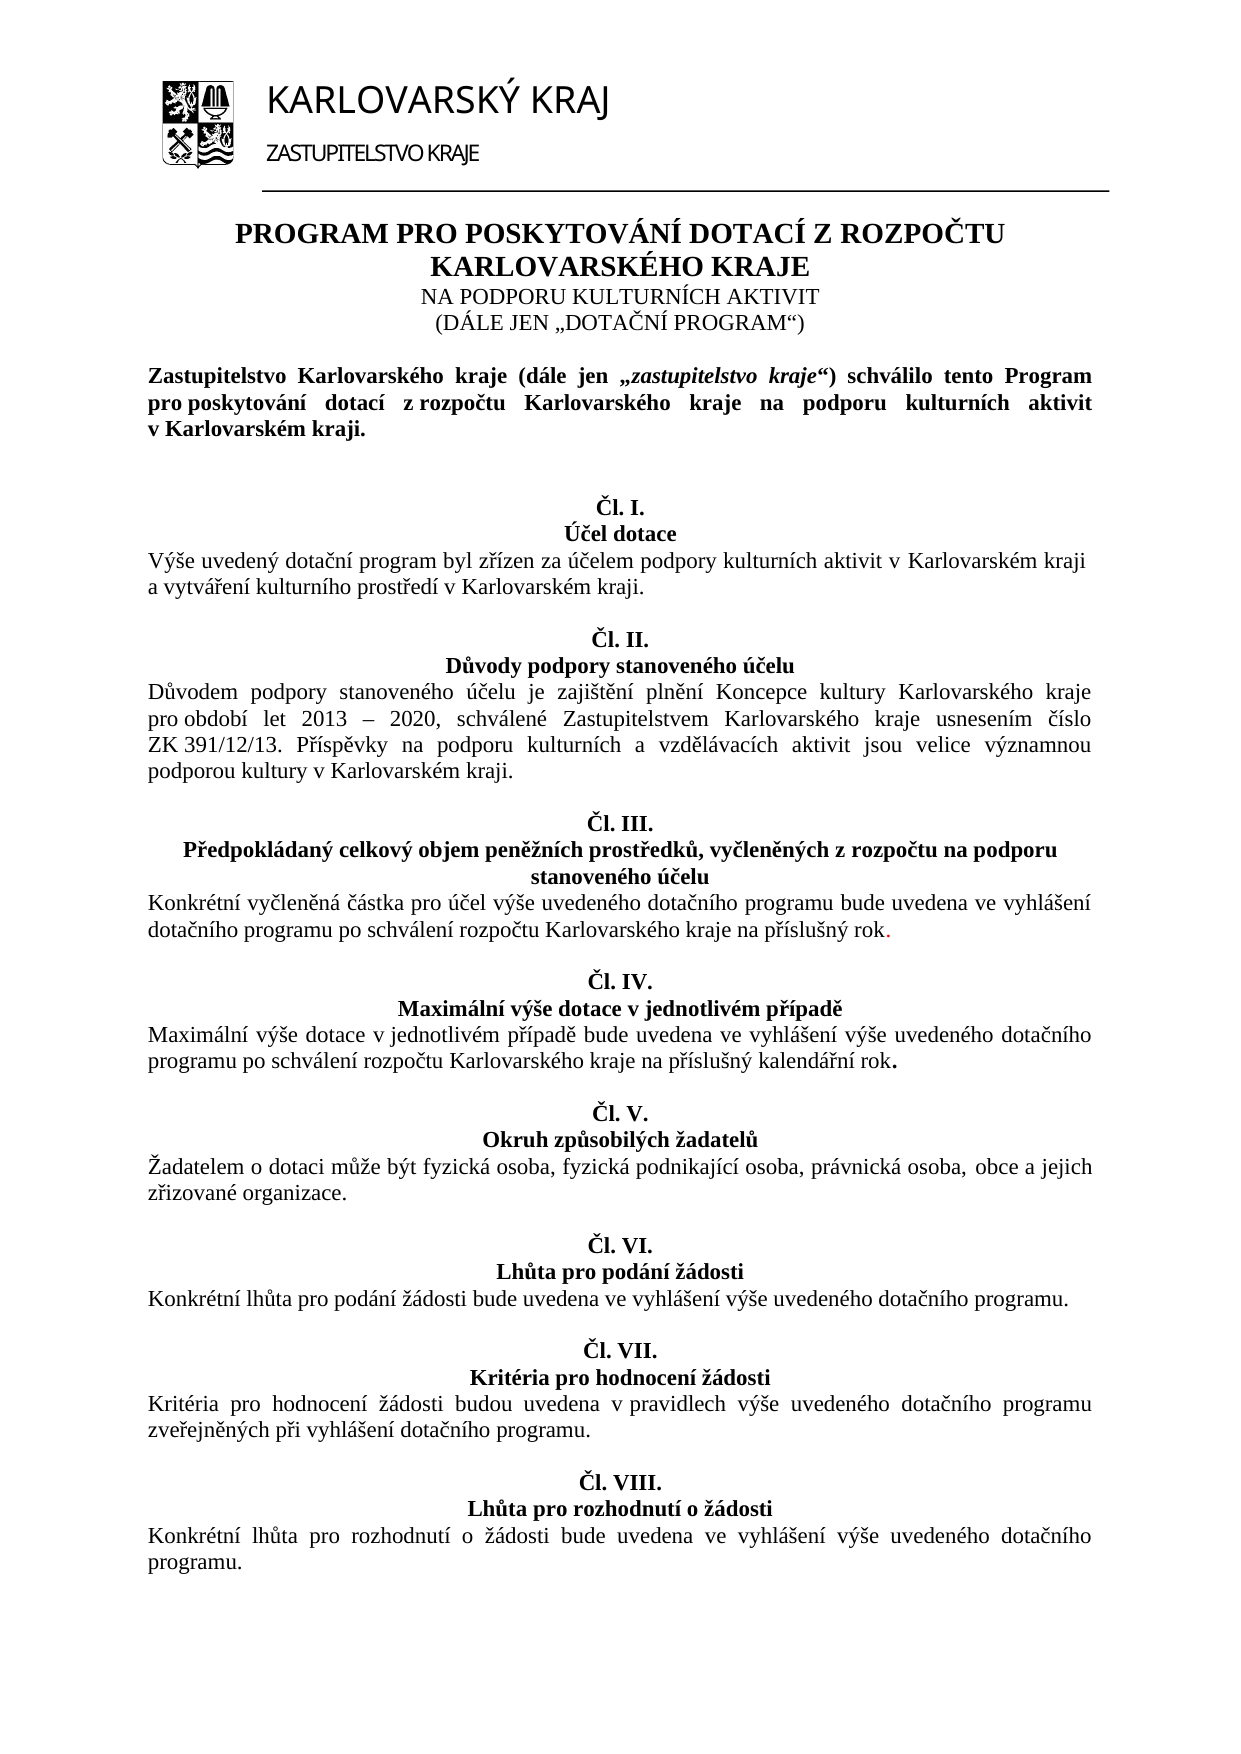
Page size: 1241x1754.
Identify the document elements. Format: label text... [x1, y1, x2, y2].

list Výše uvedený dotační program byl zřízen za účelem podpory kulturních aktivit v Karlovarském kraji a vytváření kulturního prostředí v Karlovarském kraji. [148, 547, 1093, 599]
list Důvodem podpory stanoveného účelu je zajištění plnění Koncepce kultury Karlovarského kraje pro období let 2013 – 2020, schválené Zastupitelstvem Karlovarského kraje usnesením číslo ZK 391/12/13. Příspěvky na podporu kulturních a vzdělávacích aktivit jsou velice významnou podporou kultury v Karlovarském kraji. [148, 678, 1093, 784]
text Čl. I. [148, 494, 1093, 520]
text NA PODPORU kulturních aktivit [148, 283, 1093, 309]
text Důvody podpory stanoveného účelu [148, 652, 1093, 678]
text Kritéria pro hodnocení žádosti [148, 1364, 1093, 1390]
text Konkrétní lhůta pro podání žádosti bude uvedena ve vyhlášení výše uvedeného dotačního programu. [148, 1284, 1093, 1311]
text Okruh způsobilých žadatelů [148, 1126, 1093, 1153]
text Účel dotace [148, 520, 1093, 547]
text Čl. III. [148, 810, 1093, 837]
text Čl. II. [148, 626, 1093, 652]
text Zastupitelstvo Karlovarského kraje (dále jen „zastupitelstvo kraje“) schválilo tento Program pro poskytování dotací z rozpočtu Karlovarského kraje na podporu kulturních aktivit v Karlovarském kraji. [148, 362, 1093, 441]
text Lhůta pro podání žádosti [148, 1258, 1093, 1284]
text Čl. VIII. [148, 1469, 1093, 1495]
text Předpokládaný celkový objem peněžních prostředků, vyčleněných z rozpočtu na podporu stanoveného účelu [148, 837, 1093, 889]
text Čl. IV. [148, 968, 1093, 995]
text Program pro poskytování dotací z rozpočtu Karlovarského kraje [148, 216, 1093, 283]
text Lhůta pro rozhodnutí o žádosti [148, 1495, 1093, 1522]
text Čl. V. [148, 1100, 1093, 1126]
text Čl. VII. [148, 1337, 1093, 1364]
text Maximální výše dotace v jednotlivém případě [148, 995, 1093, 1021]
text Konkrétní lhůta pro rozhodnutí o žádosti bude uvedena ve vyhlášení výše uvedeného dotačního programu. [148, 1522, 1093, 1574]
text (dále jen „Dotační program“) [148, 309, 1093, 336]
text Maximální výše dotace v jednotlivém případě bude uvedena ve vyhlášení výše uvedeného dotačního programu po schválení rozpočtu Karlovarského kraje na příslušný kalendářní rok. [148, 1021, 1093, 1074]
text Konkrétní vyčleněná částka pro účel výše uvedeného dotačního programu bude uvedena ve vyhlášení dotačního programu po schválení rozpočtu Karlovarského kraje na příslušný rok. [148, 889, 1093, 942]
list Kritéria pro hodnocení žádosti budou uvedena v pravidlech výše uvedeného dotačního programu zveřejněných při vyhlášení dotačního programu. [148, 1390, 1093, 1443]
picture [162, 81, 234, 169]
list Žadatelem o dotaci může být fyzická osoba, fyzická podnikající osoba, právnická osoba, obce a jejich zřizované organizace. [148, 1153, 1093, 1206]
text Čl. VI. [148, 1232, 1093, 1258]
